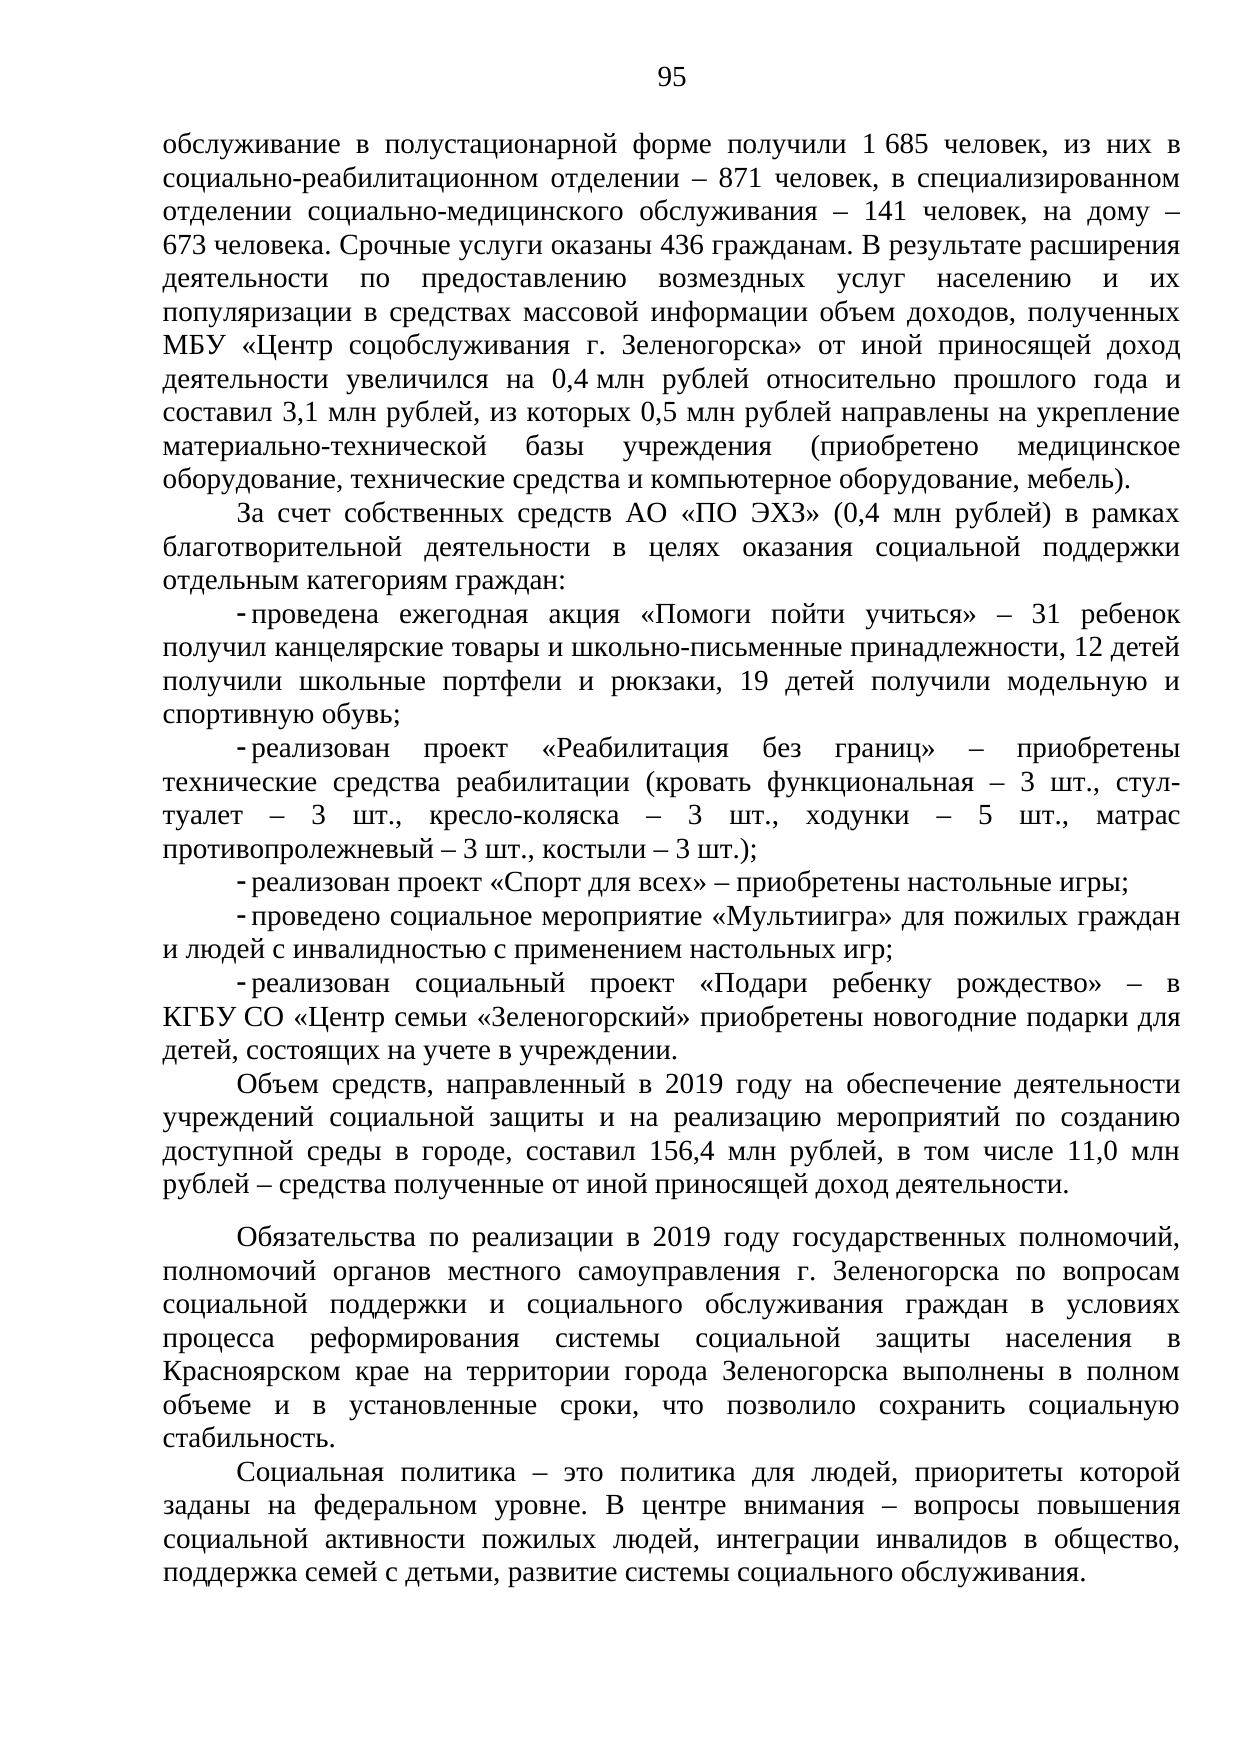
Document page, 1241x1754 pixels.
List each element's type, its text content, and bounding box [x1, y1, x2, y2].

list реализован проект «Реабилитация без границ» – приобретены технические средства реабилитации (кровать функциональная – 3 шт., стул-туалет – 3 шт., кресло-коляска – 3 шт., ходунки – 5 шт., матрас противопролежневый – 3 шт., костыли – 3 шт.); [162, 730, 1181, 864]
text Обязательства по реализации в 2019 году государственных полномочий, полномочий органов местного самоуправления г. Зеленогорска по вопросам социальной поддержки и социального обслуживания граждан в условиях процесса реформирования системы социальной защиты населения в Красноярском крае на территории города Зеленогорска выполнены в полном объеме и в установленные сроки, что позволило сохранить социальную стабильность. [162, 1219, 1181, 1454]
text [162, 126, 1181, 495]
list реализован проект «Спорт для всех» – приобретены настольные игры; [162, 864, 1181, 898]
text Объем средств, направленный в 2019 году на обеспечение деятельности учреждений социальной защиты и на реализацию мероприятий по созданию доступной среды в городе, составил 156,4 млн рублей, в том числе 11,0 млн рублей – средства полученные от иной приносящей доход деятельности. [162, 1066, 1181, 1200]
list реализован социальный проект «Подари ребенку рождество» – в КГБУ СО «Центр семьи «Зеленогорский» приобретены новогодние подарки для детей, состоящих на учете в учреждении. [162, 965, 1181, 1066]
text Социальная политика – это политика для людей, приоритеты которой заданы на федеральном уровне. В центре внимания – вопросы повышения социальной активности пожилых людей, интеграции инвалидов в общество, поддержка семей с детьми, развитие системы социального обслуживания. [163, 1454, 1181, 1588]
list проведена ежегодная акция «Помоги пойти учиться» – 31 ребенок получил канцелярские товары и школьно-письменные принадлежности, 12 детей получили школьные портфели и рюкзаки, 19 детей получили модельную и спортивную обувь; [162, 596, 1181, 730]
text За счет собственных средств АО «ПО ЭХЗ» (0,4 млн рублей) в рамках благотворительной деятельности в целях оказания социальной поддержки отдельным категориям граждан: [162, 495, 1181, 596]
list проведено социальное мероприятие «Мультиигра» для пожилых граждан и людей с инвалидностью с применением настольных игр; [162, 898, 1181, 965]
